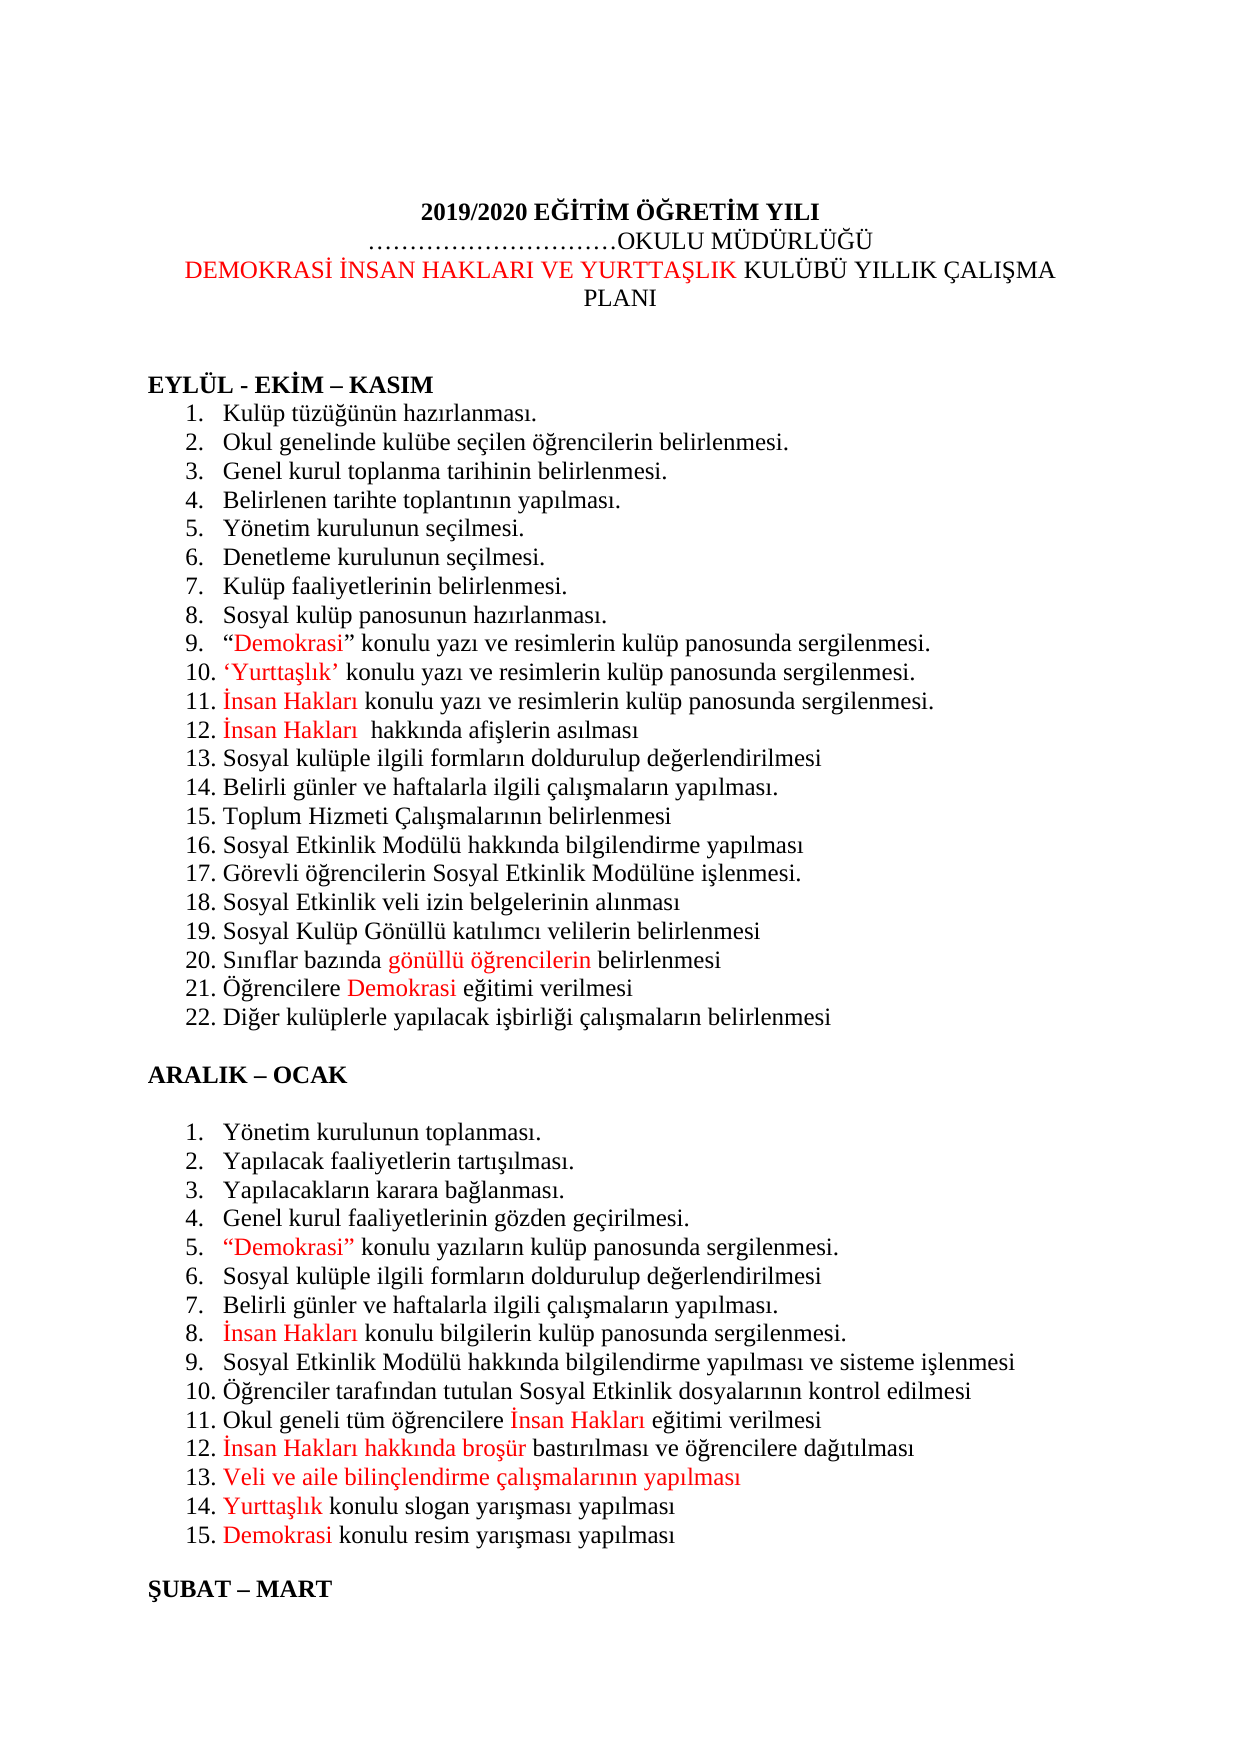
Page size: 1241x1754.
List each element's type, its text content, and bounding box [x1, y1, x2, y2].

text …………………………OKULU MÜDÜRLÜĞÜ [148, 226, 1093, 255]
list İnsan Hakları konulu yazı ve resimlerin kulüp panosunda sergilenmesi. [185, 686, 1093, 715]
list Yapılacakların karara bağlanması. [185, 1175, 1093, 1203]
list Sosyal kulüple ilgili formların doldurulup değerlendirilmesi [185, 743, 1093, 772]
list İnsan Hakları hakkında afişlerin asılması [185, 715, 1093, 743]
list Yönetim kurulunun toplanması. [185, 1117, 1093, 1146]
list Genel kurul toplanma tarihinin belirlenmesi. [185, 456, 1093, 485]
list Belirli günler ve haftalarla ilgili çalışmaların yapılması. [185, 1290, 1093, 1318]
list Belirli günler ve haftalarla ilgili çalışmaların yapılması. [185, 772, 1093, 801]
list Sosyal Etkinlik veli izin belgelerinin alınması [185, 887, 1093, 916]
list Genel kurul faaliyetlerinin gözden geçirilmesi. [185, 1203, 1093, 1232]
list Sosyal Etkinlik Modülü hakkında bilgilendirme yapılması [185, 830, 1093, 858]
list Okul geneli tüm öğrencilere İnsan Hakları eğitimi verilmesi [185, 1405, 1093, 1433]
list Sınıflar bazında gönüllü öğrencilerin belirlenmesi [185, 945, 1093, 973]
list Sosyal Etkinlik Modülü hakkında bilgilendirme yapılması ve sisteme işlenmesi [185, 1347, 1093, 1376]
list ‘Yurttaşlık’ konulu yazı ve resimlerin kulüp panosunda sergilenmesi. [185, 657, 1093, 686]
list İnsan Hakları hakkında broşür bastırılması ve öğrencilere dağıtılması [185, 1433, 1093, 1462]
list Toplum Hizmeti Çalışmalarının belirlenmesi [185, 801, 1093, 830]
list Yurttaşlık konulu slogan yarışması yapılması [185, 1491, 1093, 1520]
list Demokrasi konulu resim yarışması yapılması [185, 1520, 1093, 1548]
list “Demokrasi” konulu yazıların kulüp panosunda sergilenmesi. [185, 1232, 1093, 1261]
list Öğrencilere Demokrasi eğitimi verilmesi [185, 973, 1093, 1002]
list Sosyal kulüp panosunun hazırlanması. [185, 600, 1093, 628]
list “Demokrasi” konulu yazı ve resimlerin kulüp panosunda sergilenmesi. [185, 628, 1093, 657]
list Sosyal Kulüp Gönüllü katılımcı velilerin belirlenmesi [185, 916, 1093, 945]
list Görevli öğrencilerin Sosyal Etkinlik Modülüne işlenmesi. [185, 858, 1093, 887]
list Belirlenen tarihte toplantının yapılması. [185, 485, 1093, 513]
list Kulüp faaliyetlerinin belirlenmesi. [185, 571, 1093, 600]
list Yapılacak faaliyetlerin tartışılması. [185, 1146, 1093, 1175]
list Kulüp tüzüğünün hazırlanması. [185, 398, 1093, 427]
subtitle ARALIK – OCAK [148, 1060, 1093, 1088]
list Okul genelinde kulübe seçilen öğrencilerin belirlenmesi. [185, 427, 1093, 456]
text EYLÜL - EKİM – KASIM [148, 370, 1093, 398]
list Sosyal kulüple ilgili formların doldurulup değerlendirilmesi [185, 1261, 1093, 1290]
list İnsan Hakları konulu bilgilerin kulüp panosunda sergilenmesi. [185, 1318, 1093, 1347]
list Yönetim kurulunun seçilmesi. [185, 513, 1093, 542]
list Öğrenciler tarafından tutulan Sosyal Etkinlik dosyalarının kontrol edilmesi [185, 1376, 1093, 1405]
subtitle 2019/2020 EĞİTİM ÖĞRETİM YILI [148, 197, 1093, 226]
subtitle ŞUBAT – MART [148, 1574, 1093, 1603]
text DEMOKRASİ İNSAN HAKLARI VE YURTTAŞLIK KULÜBÜ YILLIK ÇALIŞMA PLANI [148, 255, 1093, 312]
list Diğer kulüplerle yapılacak işbirliği çalışmaların belirlenmesi [185, 1002, 1093, 1031]
list Veli ve aile bilinçlendirme çalışmalarının yapılması [185, 1462, 1093, 1491]
list Denetleme kurulunun seçilmesi. [185, 542, 1093, 571]
